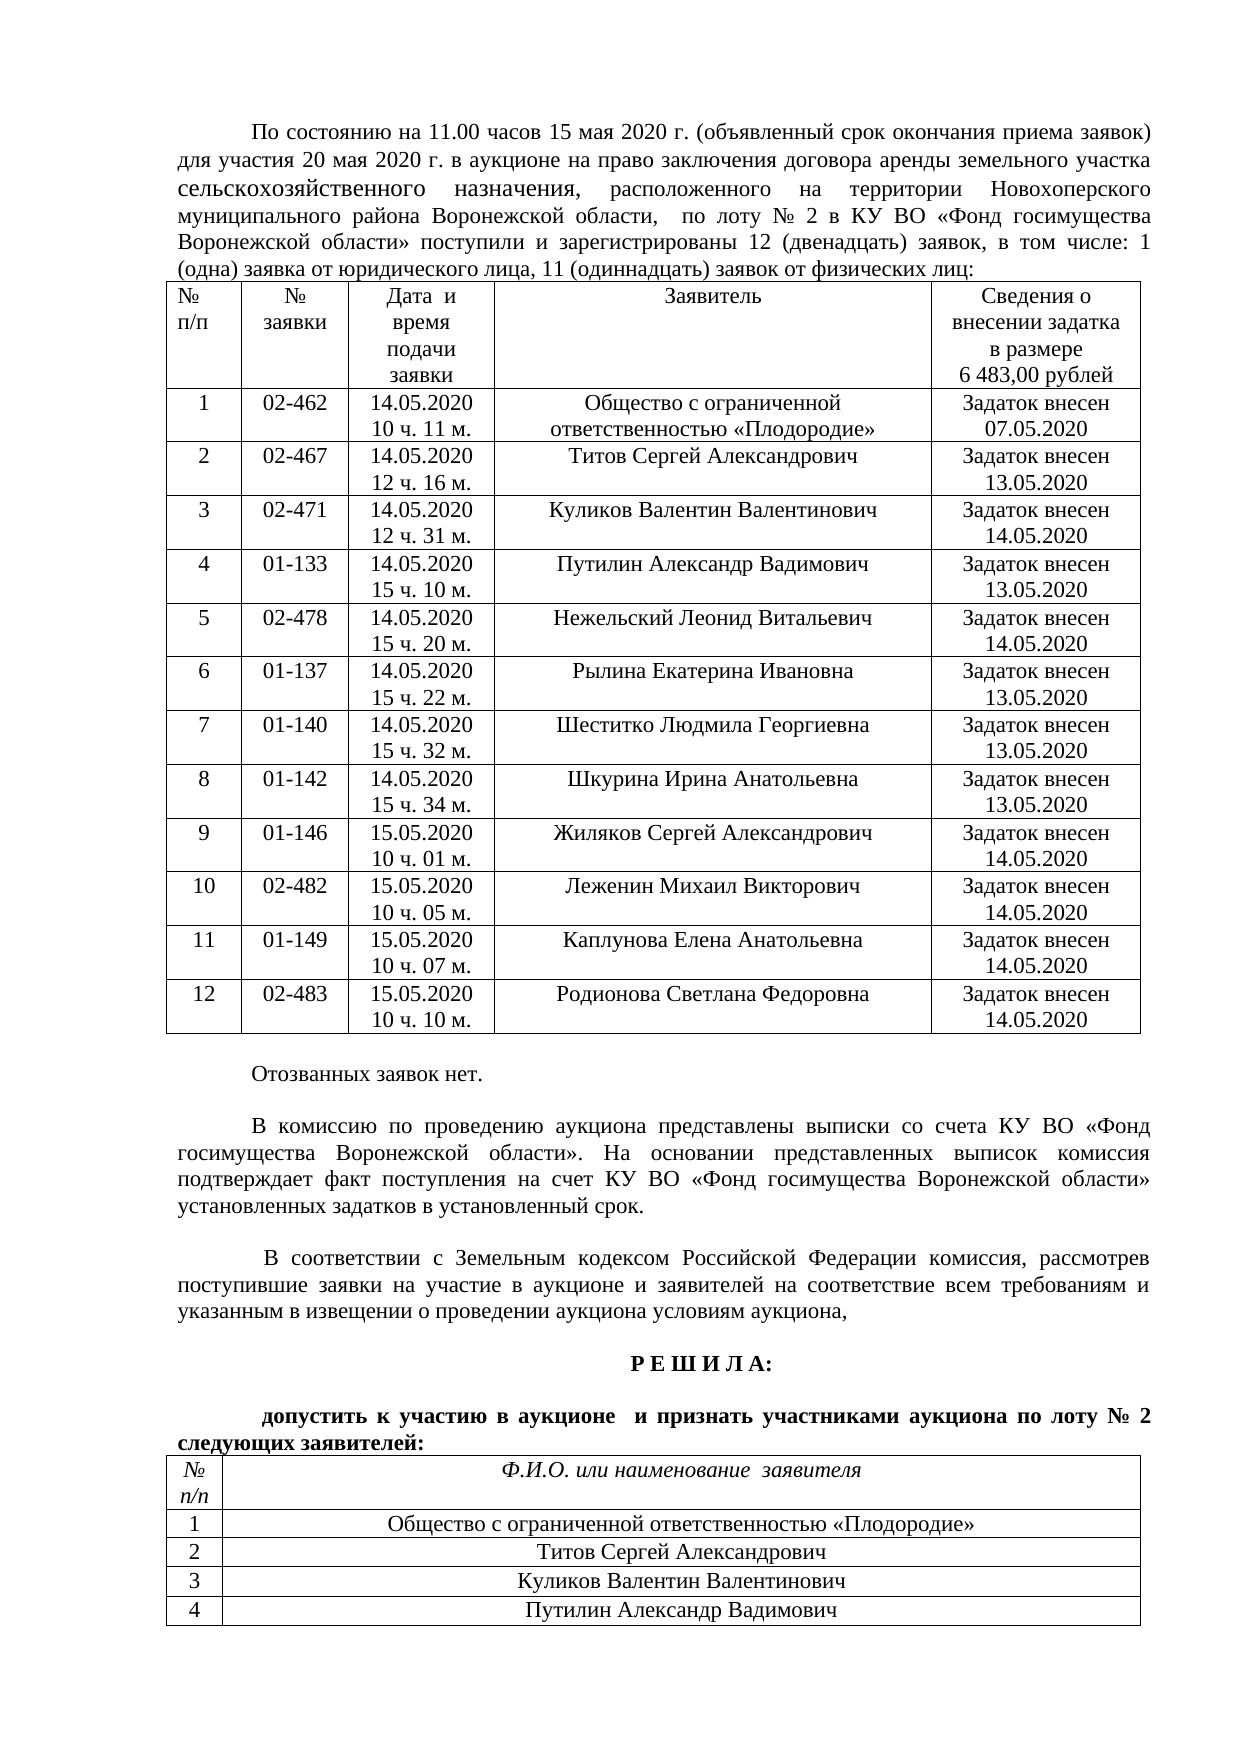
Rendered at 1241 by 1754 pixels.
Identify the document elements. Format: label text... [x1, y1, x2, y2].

table_header № заявки [242, 282, 348, 387]
table_cell Задаток внесен 14.05.2020 [932, 819, 1140, 871]
table_cell 9 [167, 819, 241, 871]
table_cell Титов Сергей Александрович [495, 442, 931, 495]
table_cell Задаток внесен 13.05.2020 [932, 711, 1140, 764]
table_cell 10 [167, 872, 241, 925]
table_cell Путилин Александр Вадимович [495, 550, 931, 602]
table_cell 14.05.2020 15 ч. 22 м. [349, 657, 494, 710]
table_cell Задаток внесен 14.05.2020 [932, 980, 1140, 1032]
subtitle По состоянию на 11.00 часов 15 мая 2020 г. (объявленный срок окончания приема заявок) для участия 20 мая 2020 г. в аукционе на право заключения договора аренды земельного участка сельскохозяйственного назначения, расположенного на территории Новохоперского муниципального района Воронежской области, по лоту № 2 в КУ ВО «Фонд госимущества Воронежской области» поступили и зарегистрированы 12 (двенадцать) заявок, в том числе: 1 (одна) заявка от юридического лица, 11 (одиннадцать) заявок от физических лиц: [177, 118, 1152, 281]
table_cell 02-483 [242, 980, 348, 1032]
table_cell Задаток внесен 14.05.2020 [932, 604, 1140, 656]
table_cell Задаток внесен 13.05.2020 [932, 657, 1140, 710]
table_cell 2 [167, 442, 241, 495]
table_cell Задаток внесен 07.05.2020 [932, 389, 1140, 441]
table_cell 14.05.2020 10 ч. 11 м. [349, 389, 494, 441]
table_cell 01-140 [242, 711, 348, 764]
table_cell 01-149 [242, 926, 348, 979]
table_cell Леженин Михаил Викторович [495, 872, 931, 925]
subtitle В соответствии с Земельным кодексом Российской Федерации комиссия, рассмотрев поступившие заявки на участие в аукционе и заявителей на соответствие всем требованиям и указанным в извещении о проведении аукциона условиям аукциона, [177, 1244, 1152, 1323]
table_cell 14.05.2020 12 ч. 31 м. [349, 496, 494, 549]
table_cell 02-478 [242, 604, 348, 656]
text Р Е Ш И Л А: [177, 1350, 1152, 1376]
table_header Сведения о внесении задатка в размере 6 483,00 рублей [932, 282, 1140, 387]
table_cell 7 [167, 711, 241, 764]
table_cell Куликов Валентин Валентинович [495, 496, 931, 549]
table_cell 14.05.2020 15 ч. 20 м. [349, 604, 494, 656]
text Отозванных заявок нет. [177, 1060, 1152, 1086]
table_cell 15.05.2020 10 ч. 10 м. [349, 980, 494, 1032]
table_cell Задаток внесен 14.05.2020 [932, 926, 1140, 979]
table_cell 01-142 [242, 765, 348, 817]
table_cell Задаток внесен 14.05.2020 [932, 872, 1140, 925]
table_cell Задаток внесен 14.05.2020 [932, 496, 1140, 549]
table_cell 01-137 [242, 657, 348, 710]
table_header № п/п [167, 1456, 222, 1509]
table_cell 15.05.2020 10 ч. 07 м. [349, 926, 494, 979]
table_cell 02-482 [242, 872, 348, 925]
table_header Ф.И.О. или наименование заявителя [223, 1456, 1140, 1509]
table_header Заявитель [495, 282, 931, 387]
table_cell 15.05.2020 10 ч. 01 м. [349, 819, 494, 871]
table_cell Рылина Екатерина Ивановна [495, 657, 931, 710]
table_header Дата и время подачи заявки [349, 282, 494, 387]
table_cell Общество с ограниченной ответственностью «Плодородие» [495, 389, 931, 441]
table_cell 14.05.2020 15 ч. 34 м. [349, 765, 494, 817]
table_cell Общество с ограниченной ответственностью «Плодородие» [223, 1510, 1140, 1537]
table_cell Каплунова Елена Анатольевна [495, 926, 931, 979]
table_cell 3 [167, 496, 241, 549]
table_cell 5 [167, 604, 241, 656]
table_cell 12 [167, 980, 241, 1032]
table_cell Задаток внесен 13.05.2020 [932, 442, 1140, 495]
table_cell 01-133 [242, 550, 348, 602]
table_cell Путилин Александр Вадимович [223, 1597, 1140, 1625]
table_cell 02-462 [242, 389, 348, 441]
table_cell 4 [167, 1597, 222, 1625]
table_cell 8 [167, 765, 241, 817]
text В комиссию по проведению аукциона представлены выписки со счета КУ ВО «Фонд госимущества Воронежской области». На основании представленных выписок комиссия подтверждает факт поступления на счет КУ ВО «Фонд госимущества Воронежской области» установленных задатков в установленный срок. [177, 1113, 1152, 1218]
table_cell 14.05.2020 12 ч. 16 м. [349, 442, 494, 495]
table_cell 15.05.2020 10 ч. 05 м. [349, 872, 494, 925]
table_cell Шкурина Ирина Анатольевна [495, 765, 931, 817]
table_cell Куликов Валентин Валентинович [223, 1567, 1140, 1596]
table_cell Шеститко Людмила Георгиевна [495, 711, 931, 764]
table_cell 3 [167, 1567, 222, 1596]
table_cell Задаток внесен 13.05.2020 [932, 765, 1140, 817]
table_cell 4 [167, 550, 241, 602]
table_cell Родионова Светлана Федоровна [495, 980, 931, 1032]
table_cell 1 [167, 389, 241, 441]
table_cell Жиляков Сергей Александрович [495, 819, 931, 871]
table_cell 02-471 [242, 496, 348, 549]
text допустить к участию в аукционе и признать участниками аукциона по лоту № 2 следующих заявителей: [177, 1402, 1152, 1455]
table_cell 02-467 [242, 442, 348, 495]
table_cell 11 [167, 926, 241, 979]
table_cell Титов Сергей Александрович [223, 1538, 1140, 1566]
table_cell 14.05.2020 15 ч. 32 м. [349, 711, 494, 764]
table_cell 01-146 [242, 819, 348, 871]
table_cell 6 [167, 657, 241, 710]
table_header № п/п [167, 282, 241, 387]
table_cell Задаток внесен 13.05.2020 [932, 550, 1140, 602]
table_cell 2 [167, 1538, 222, 1566]
table_cell 14.05.2020 15 ч. 10 м. [349, 550, 494, 602]
table_cell Нежельский Леонид Витальевич [495, 604, 931, 656]
table_cell 1 [167, 1510, 222, 1537]
